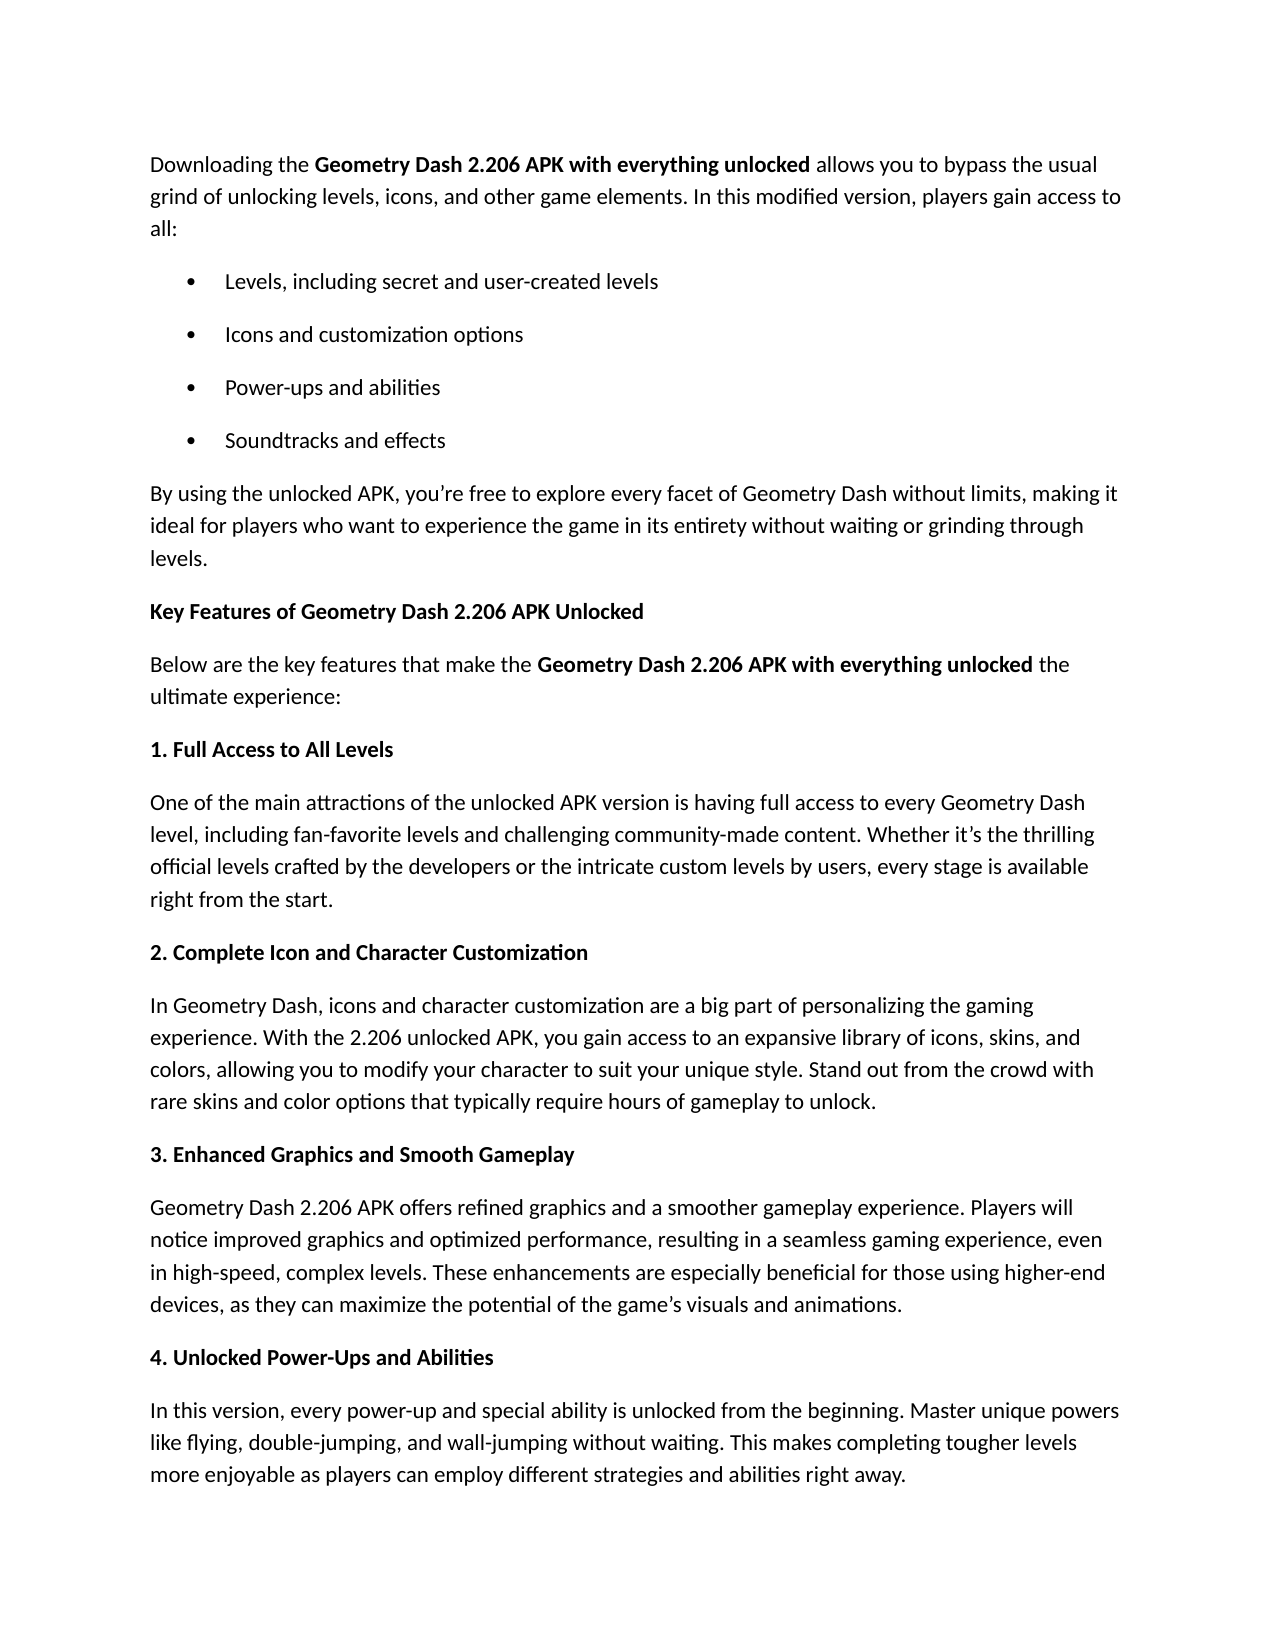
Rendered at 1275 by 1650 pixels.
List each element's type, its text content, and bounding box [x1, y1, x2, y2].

text 4. Unlocked Power-Ups and Abilities [150, 1343, 1125, 1371]
list Levels, including secret and user-created levels [187, 267, 1125, 295]
text 2. Complete Icon and Character Customization [150, 938, 1125, 966]
text Key Features of Geometry Dash 2.206 APK Unlocked [150, 597, 1125, 625]
text Downloading the Geometry Dash 2.206 APK with everything unlocked allows you to bypass the usual grind of unlocking levels, icons, and other game elements. In this modified version, players gain access to all: [150, 150, 1125, 242]
text Below are the key features that make the Geometry Dash 2.206 APK with everything unlocked the ultimate experience: [150, 650, 1125, 710]
text Geometry Dash 2.206 APK offers refined graphics and a smoother gameplay experience. Players will notice improved graphics and optimized performance, resulting in a seamless gaming experience, even in high-speed, complex levels. These enhancements are especially beneficial for those using higher-end devices, as they can maximize the potential of the game’s visuals and animations. [150, 1193, 1125, 1318]
list Icons and customization options [187, 320, 1125, 348]
text 3. Enhanced Graphics and Smooth Gameplay [150, 1140, 1125, 1168]
text In Geometry Dash, icons and character customization are a big part of personalizing the gaming experience. With the 2.206 unlocked APK, you gain access to an expansive library of icons, skins, and colors, allowing you to modify your character to suit your unique style. Stand out from the crowd with rare skins and color options that typically require hours of gameplay to unlock. [150, 991, 1125, 1115]
text 1. Full Access to All Levels [150, 735, 1125, 763]
text By using the unlocked APK, you’re free to explore every facet of Geometry Dash without limits, making it ideal for players who want to experience the game in its entirety without waiting or grinding through levels. [150, 479, 1125, 572]
text In this version, every power-up and special ability is unlocked from the beginning. Master unique powers like flying, double-jumping, and wall-jumping without waiting. This makes completing tougher levels more enjoyable as players can employ different strategies and abilities right away. [150, 1396, 1125, 1488]
list Soundtracks and effects [187, 426, 1125, 454]
text One of the main attractions of the unlocked APK version is having full access to every Geometry Dash level, including fan-favorite levels and challenging community-made content. Whether it’s the thrilling official levels crafted by the developers or the intricate custom levels by users, every stage is available right from the start. [150, 788, 1125, 913]
list Power-ups and abilities [187, 373, 1125, 401]
